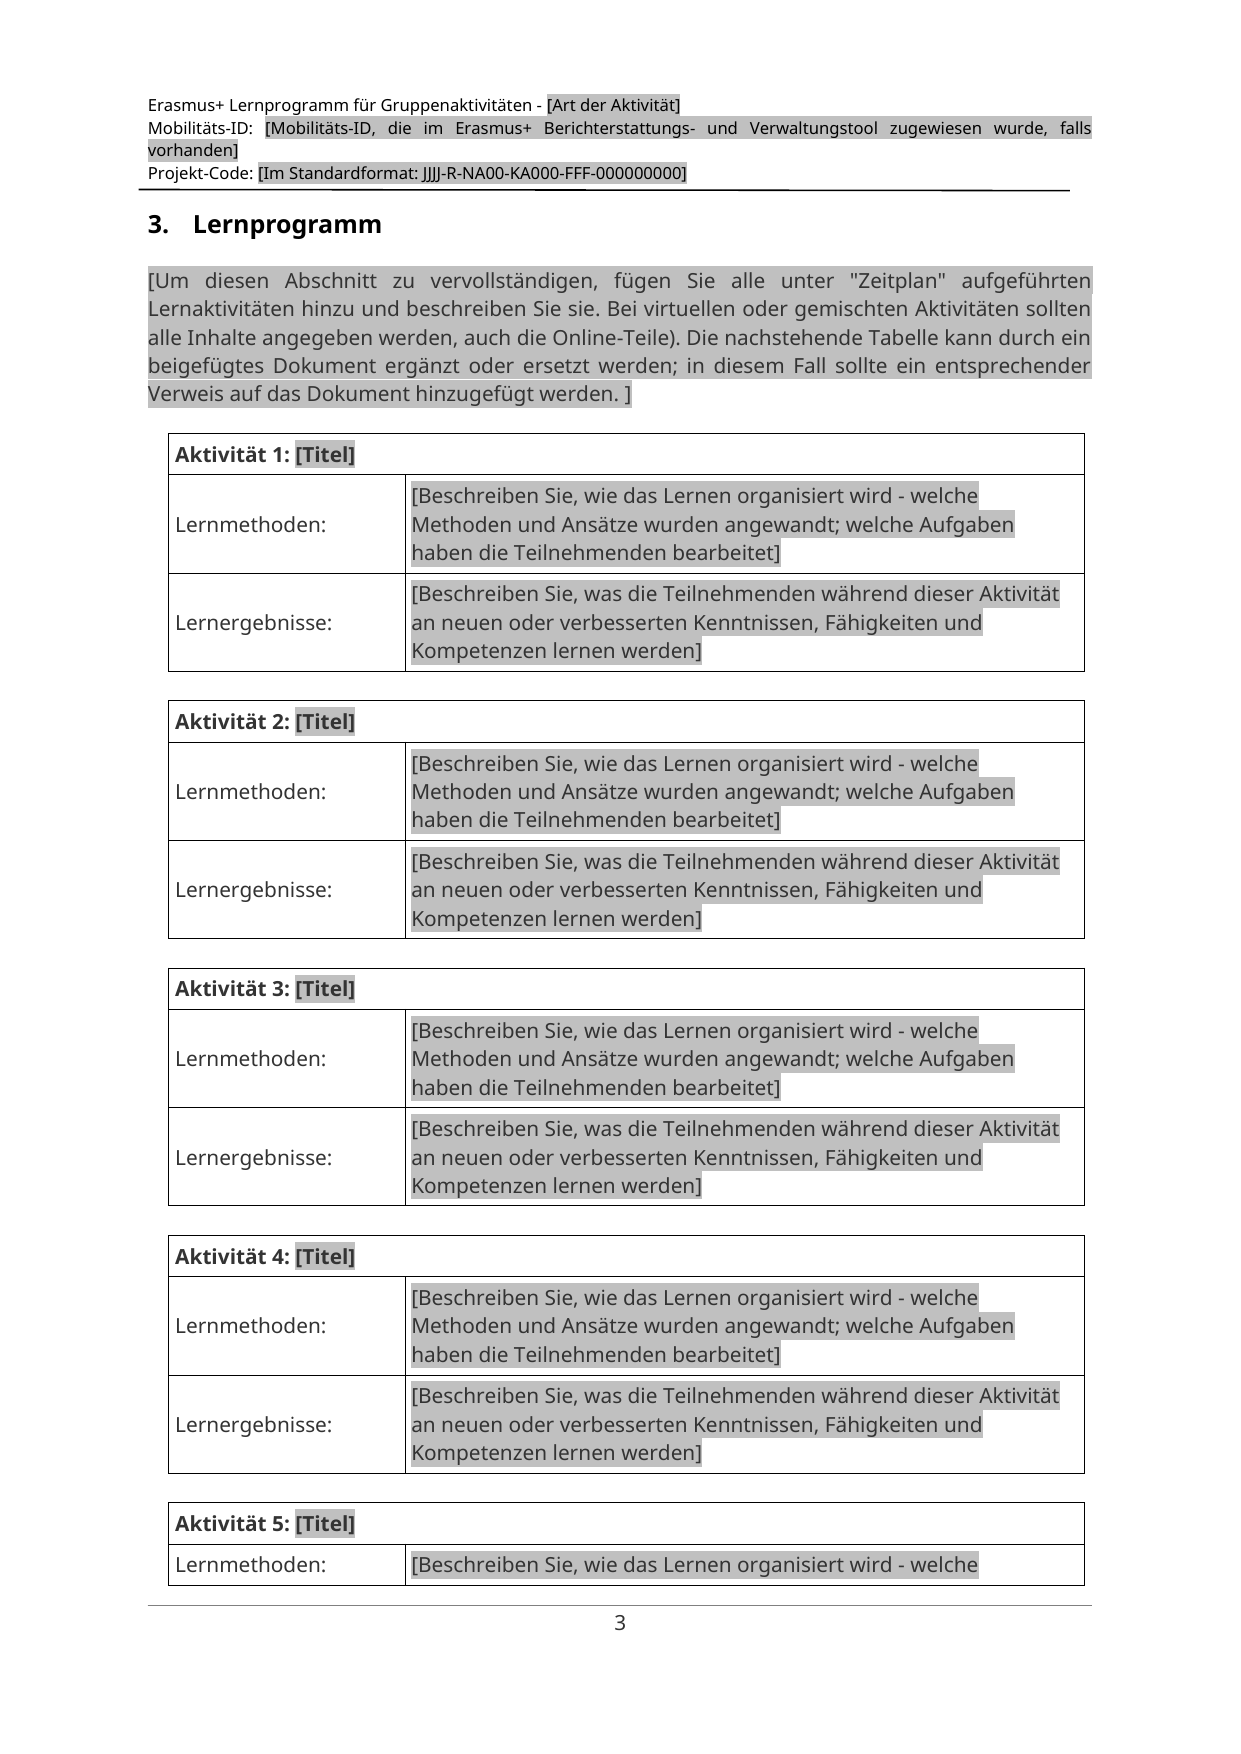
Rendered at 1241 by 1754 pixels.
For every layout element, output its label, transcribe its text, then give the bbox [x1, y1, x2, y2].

table_cell Lernergebnisse: [169, 1376, 405, 1473]
table_header Aktivität 5: [Titel] [169, 1503, 1084, 1543]
table_cell Lernmethoden: [169, 1010, 405, 1107]
table_header Aktivität 3: [Titel] [169, 969, 1084, 1009]
table_cell Lernmethoden: [169, 743, 405, 840]
subtitle Lernprogramm [148, 207, 1092, 241]
table_cell [Beschreiben Sie, was die Teilnehmenden während dieser Aktivität an neuen oder verbesserten Kenntnissen, Fähigkeiten und Kompetenzen lernen werden] [406, 841, 1084, 938]
table_cell Lernmethoden: [169, 1545, 405, 1585]
table_cell [Beschreiben Sie, was die Teilnehmenden während dieser Aktivität an neuen oder verbesserten Kenntnissen, Fähigkeiten und Kompetenzen lernen werden] [406, 1108, 1084, 1205]
table_header Aktivität 1: [Titel] [169, 434, 1084, 474]
table_header Aktivität 4: [Titel] [169, 1236, 1084, 1276]
table_cell [Beschreiben Sie, wie das Lernen organisiert wird - welche Methoden und Ansätze wurden angewandt; welche Aufgaben haben die Teilnehmenden bearbeitet] [406, 1010, 1084, 1107]
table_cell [406, 1545, 1084, 1585]
table_cell [Beschreiben Sie, wie das Lernen organisiert wird - welche Methoden und Ansätze wurden angewandt; welche Aufgaben haben die Teilnehmenden bearbeitet] [406, 743, 1084, 840]
table_cell Lernmethoden: [169, 1277, 405, 1374]
text [Um diesen Abschnitt zu vervollständigen, fügen Sie alle unter "Zeitplan" aufgeführten Lernaktivitäten hinzu und beschreiben Sie sie. Bei virtuellen oder gemischten Aktivitäten sollten alle Inhalte angegeben werden, auch die Online-Teile). Die nachstehende Tabelle kann durch ein beigefügtes Dokument ergänzt oder ersetzt werden; in diesem Fall sollte ein entsprechender Verweis auf das Dokument hinzugefügt werden. ] [148, 379, 1092, 408]
table_cell Lernergebnisse: [169, 841, 405, 938]
table_cell [Beschreiben Sie, wie das Lernen organisiert wird - welche Methoden und Ansätze wurden angewandt; welche Aufgaben haben die Teilnehmenden bearbeitet] [406, 1277, 1084, 1374]
table_header Aktivität 2: [Titel] [169, 701, 1084, 742]
table_cell Lernergebnisse: [169, 1108, 405, 1205]
table_cell [Beschreiben Sie, was die Teilnehmenden während dieser Aktivität an neuen oder verbesserten Kenntnissen, Fähigkeiten und Kompetenzen lernen werden] [406, 1376, 1084, 1473]
table_cell [Beschreiben Sie, wie das Lernen organisiert wird - welche Methoden und Ansätze wurden angewandt; welche Aufgaben haben die Teilnehmenden bearbeitet] [406, 475, 1084, 573]
table_cell [Beschreiben Sie, was die Teilnehmenden während dieser Aktivität an neuen oder verbesserten Kenntnissen, Fähigkeiten und Kompetenzen lernen werden] [406, 574, 1084, 671]
table_cell Lernmethoden: [169, 475, 405, 573]
table_cell Lernergebnisse: [169, 574, 405, 671]
